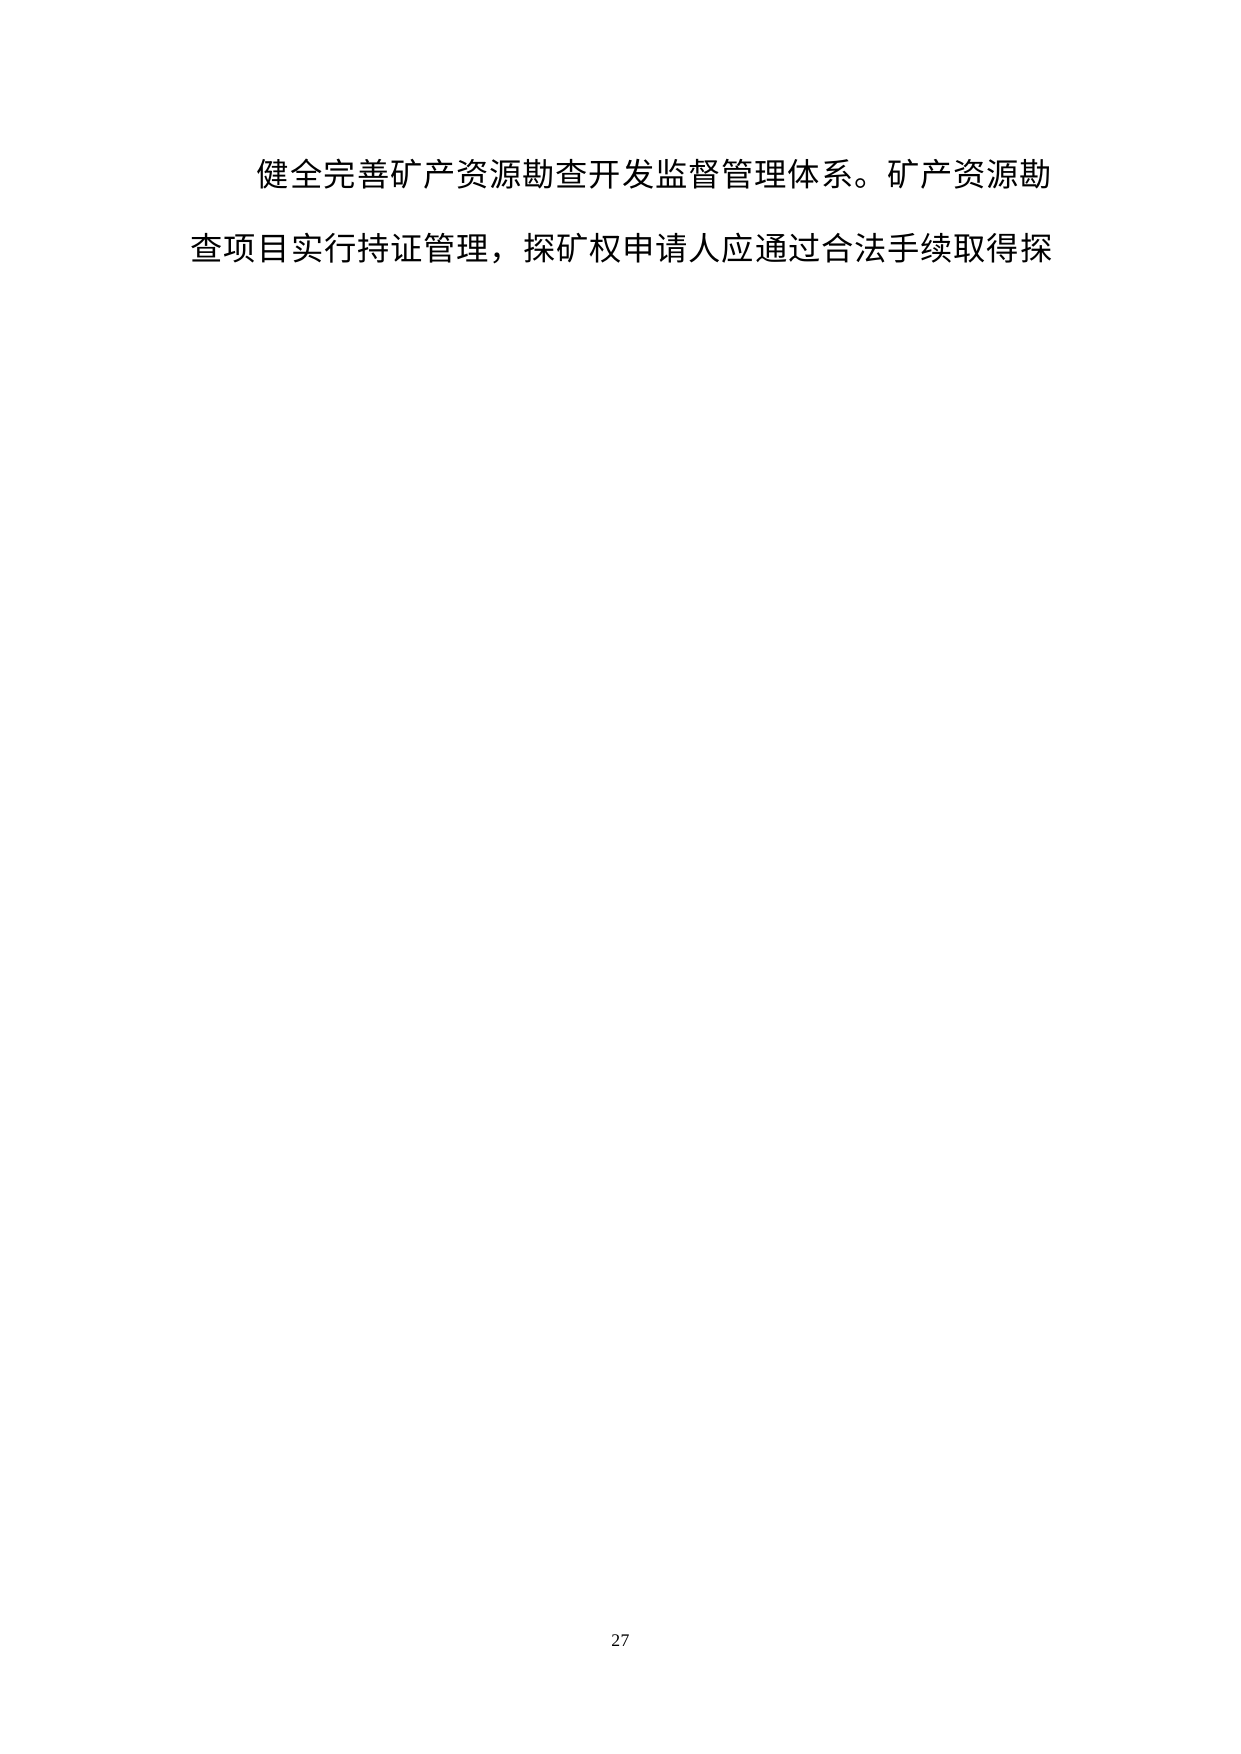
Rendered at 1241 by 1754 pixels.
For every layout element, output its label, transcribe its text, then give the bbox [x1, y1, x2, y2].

text 健全完善矿产资源勘查开发监督管理体系。矿产资源勘 查项目实行持证管理，探矿权申请人应通过合法手续取得探 [190, 149, 1053, 269]
